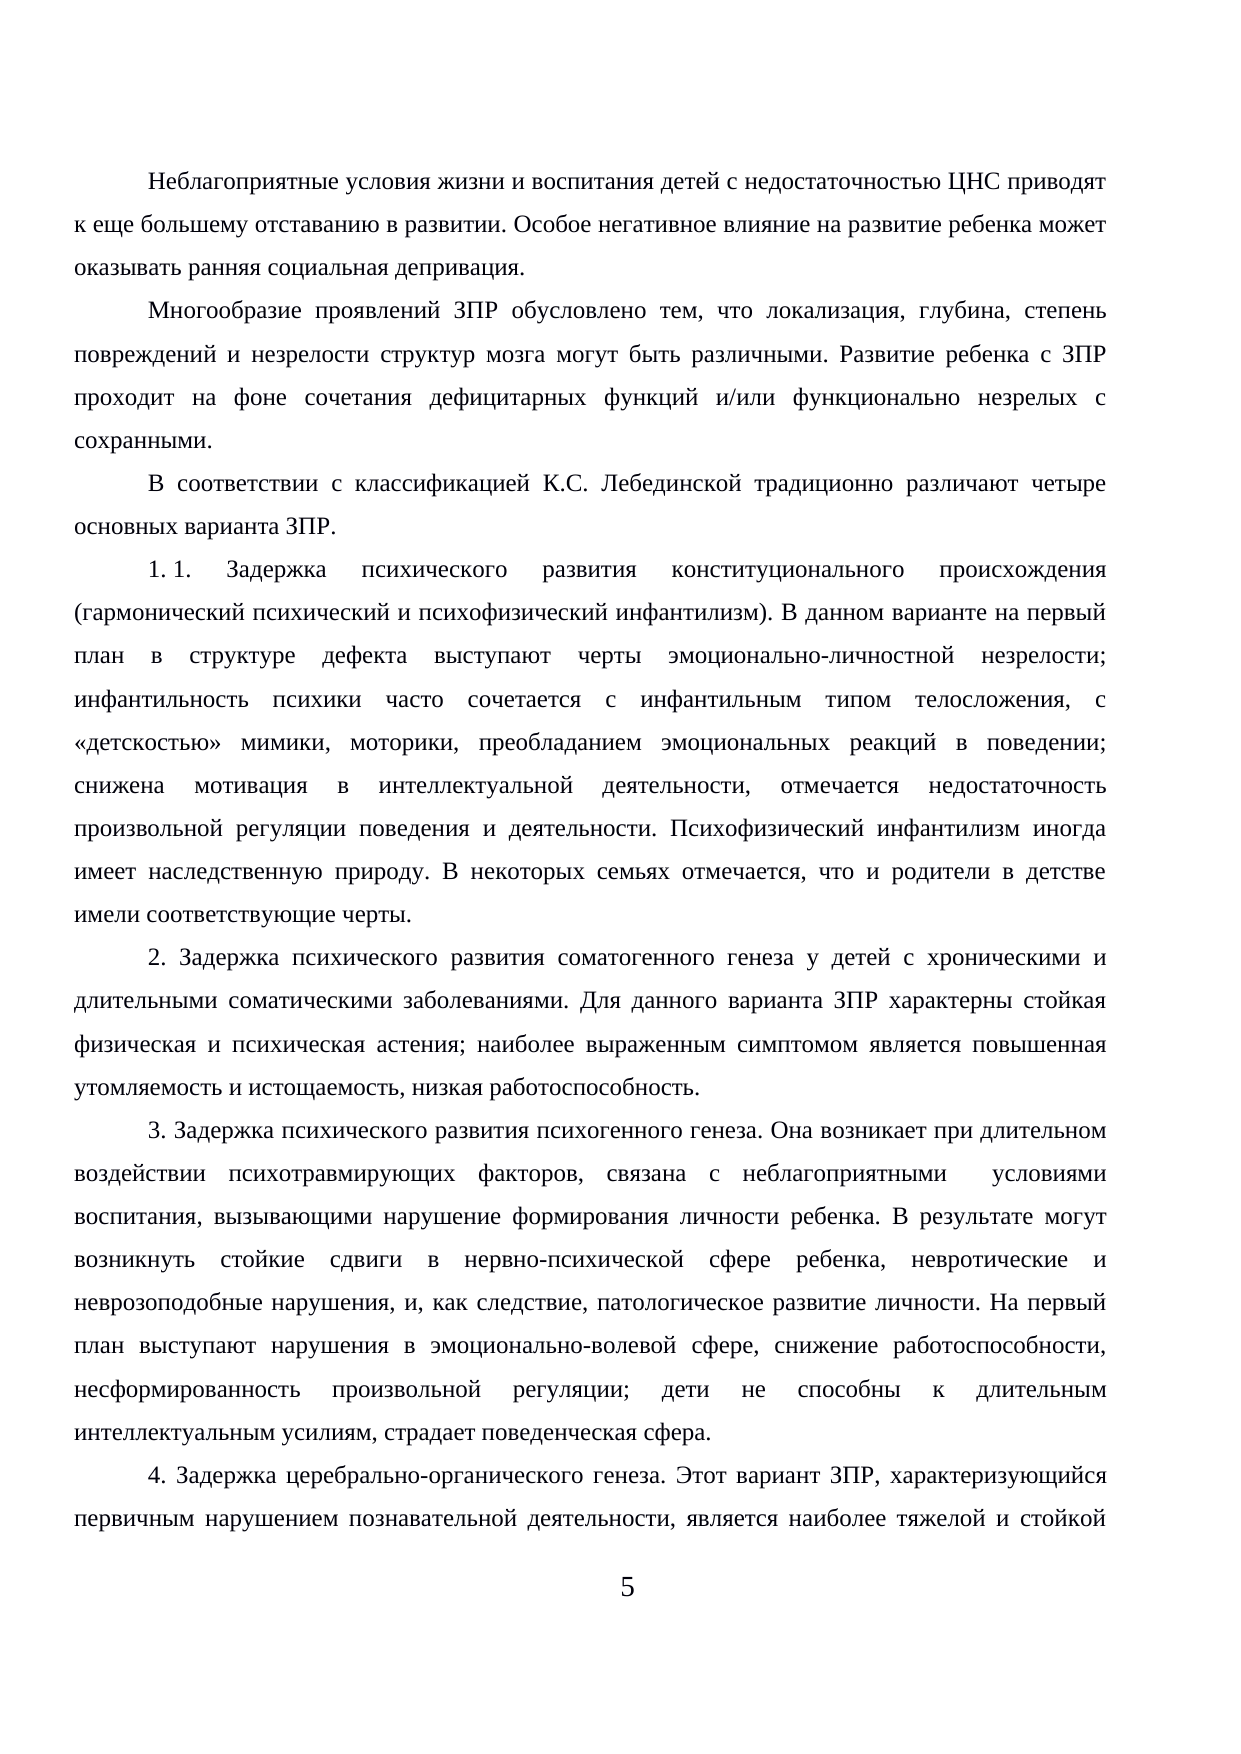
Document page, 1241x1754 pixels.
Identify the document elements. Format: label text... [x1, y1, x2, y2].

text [74, 1460, 1107, 1532]
text 3. Задержка психического развития психогенного генеза. Она возникает при длительном воздействии психотравмирующих факторов, связана с неблагоприятными условиями воспитания, вызывающими нарушение формирования личности ребенка. В результате могут возникнуть стойкие сдвиги в нервно-психической сфере ребенка, невротические и неврозоподобные нарушения, и, как следствие, патологическое развитие личности. На первый план выступают нарушения в эмоционально-волевой сфере, снижение работоспособности, несформированность произвольной регуляции; дети не способны к длительным интеллектуальным усилиям, страдает поведенческая сфера. [74, 1115, 1107, 1446]
text Неблагоприятные условия жизни и воспитания детей с недостаточностью ЦНС приводят к еще большему отставанию в развитии. Особое негативное влияние на развитие ребенка может оказывать ранняя социальная депривация. [74, 166, 1107, 281]
text Многообразие проявлений ЗПР обусловлено тем, что локализация, глубина, степень повреждений и незрелости структур мозга могут быть различными. Развитие ребенка с ЗПР проходит на фоне сочетания дефицитарных функций и/или функционально незрелых с сохранными. [74, 296, 1107, 454]
list 1. Задержка психического развития конституционального происхождения (гармонический психический и психофизический инфантилизм). В данном варианте на первый план в структуре дефекта выступают черты эмоционально-личностной незрелости; инфантильность психики часто сочетается с инфантильным типом телосложения, с «детскостью» мимики, моторики, преобладанием эмоциональных реакций в поведении; снижена мотивация в интеллектуальной деятельности, отмечается недостаточность произвольной регуляции поведения и деятельности. Психофизический инфантилизм иногда имеет наследственную природу. В некоторых семьях отмечается, что и родители в детстве имели соответствующие черты. [74, 554, 1107, 928]
text В соответствии с классификацией К.С. Лебединской традиционно различают четыре основных варианта ЗПР. [74, 468, 1107, 540]
text 2. Задержка психического развития соматогенного генеза у детей с хроническими и длительными соматическими заболеваниями. Для данного варианта ЗПР характерны стойкая физическая и психическая астения; наиболее выраженным симптомом является повышенная утомляемость и истощаемость, низкая работоспособность. [74, 942, 1107, 1101]
